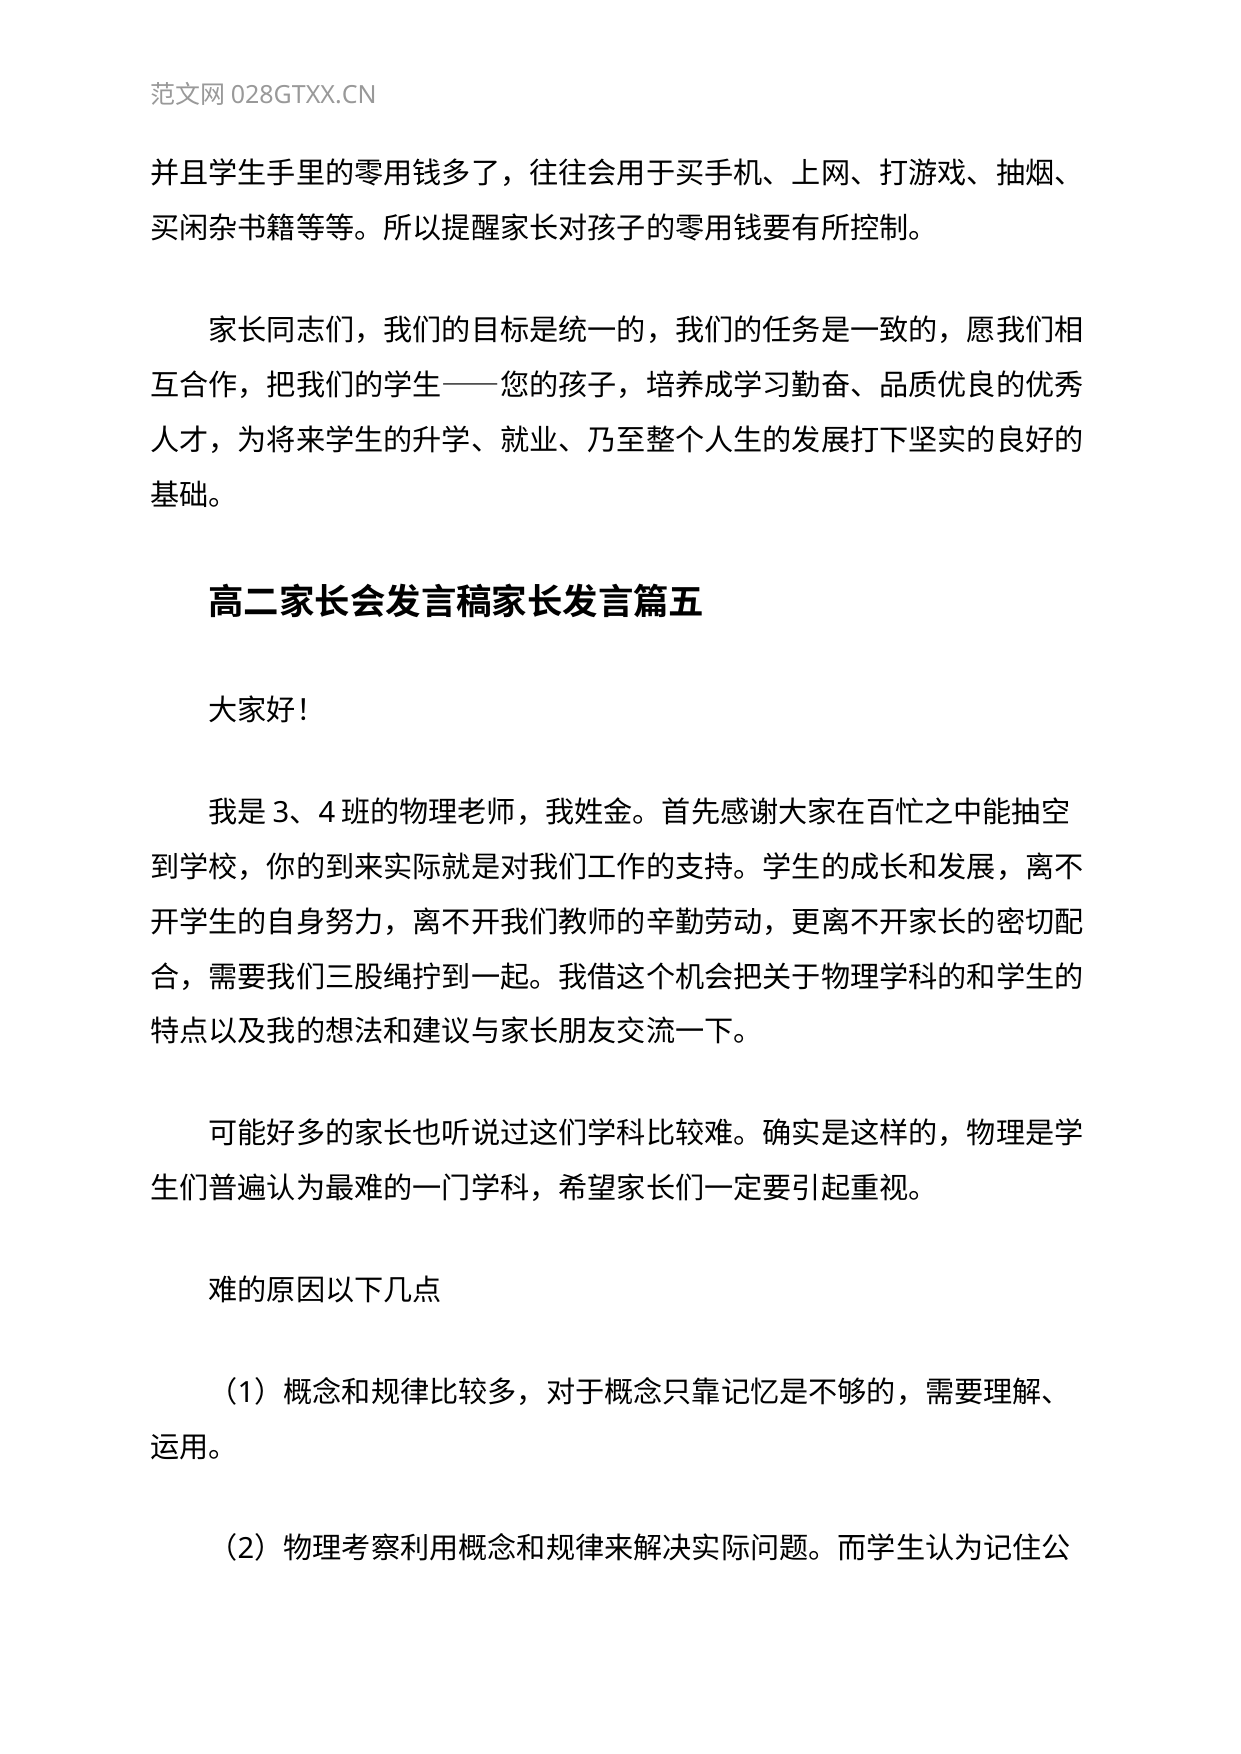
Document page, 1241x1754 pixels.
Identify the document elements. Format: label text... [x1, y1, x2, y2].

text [150, 1525, 1090, 1567]
text 高二家长会发言稿家长发言篇五 [150, 573, 1090, 624]
text 难的原因以下几点 [150, 1266, 1090, 1309]
text （1）概念和规律比较多，对于概念只靠记忆是不够的，需要理解、运用。 [150, 1368, 1090, 1466]
text 我是3、4班的物理老师，我姓金。首先感谢大家在百忙之中能抽空到学校，你的到来实际就是对我们工作的支持。学生的成长和发展，离不开学生的自身努力，离不开我们教师的辛勤劳动，更离不开家长的密切配合，需要我们三股绳拧到一起。我借这个机会把关于物理学科的和学生的特点以及我的想法和建议与家长朋友交流一下。 [150, 788, 1090, 1050]
text 大家好！ [150, 687, 1090, 729]
text 可能好多的家长也听说过这们学科比较难。确实是这样的，物理是学生们普遍认为最难的一门学科，希望家长们一定要引起重视。 [150, 1110, 1090, 1207]
text 家长同志们，我们的目标是统一的，我们的任务是一致的，愿我们相互合作，把我们的学生——您的孩子，培养成学习勤奋、品质优良的优秀人才，为将来学生的升学、就业、乃至整个人生的发展打下坚实的良好的基础。 [150, 307, 1090, 514]
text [150, 150, 1090, 247]
